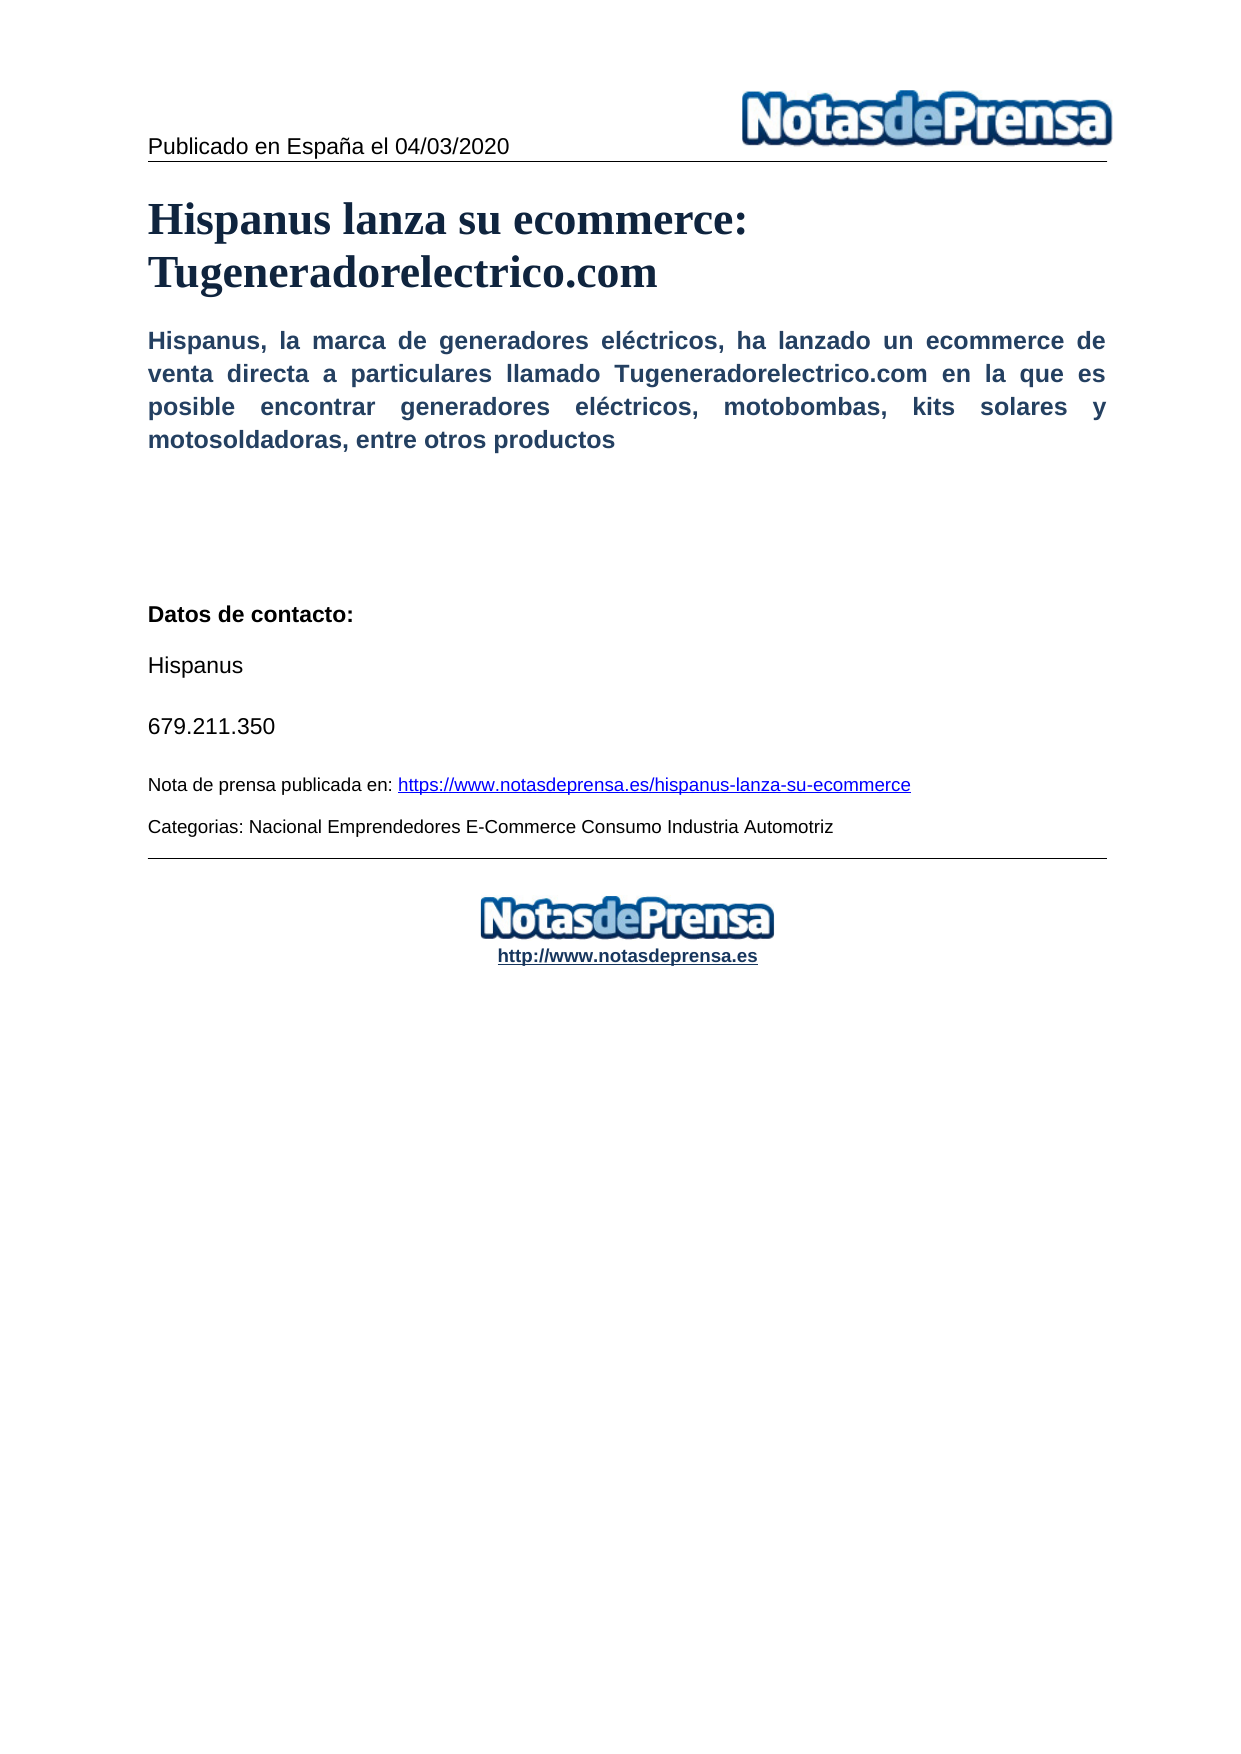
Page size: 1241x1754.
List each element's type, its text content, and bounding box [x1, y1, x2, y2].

subtitle Hispanus, la marca de generadores eléctricos, ha lanzado un ecommerce de venta directa a particulares llamado Tugeneradorelectrico.com en la que es posible encontrar generadores eléctricos, motobombas, kits solares y motosoldadoras, entre otros productos [148, 326, 1107, 454]
text Categorias: Nacional Emprendedores E-Commerce Consumo Industria Automotriz [148, 816, 1107, 837]
subtitle Hispanus lanza su ecommerce: Tugeneradorelectrico.com [148, 192, 1107, 297]
picture [742, 90, 1113, 148]
text Datos de contacto: [148, 601, 1107, 628]
text Nota de prensa publicada en: https://www.notasdeprensa.es/hispanus-lanza-su-ecommerce [148, 773, 1107, 795]
text http://www.notasdeprensa.es [148, 945, 1107, 967]
picture [480, 895, 775, 941]
text Hispanus [148, 652, 1063, 679]
text Publicado en España el 04/03/2020 [148, 133, 1107, 161]
text 679.211.350 [148, 713, 1063, 739]
